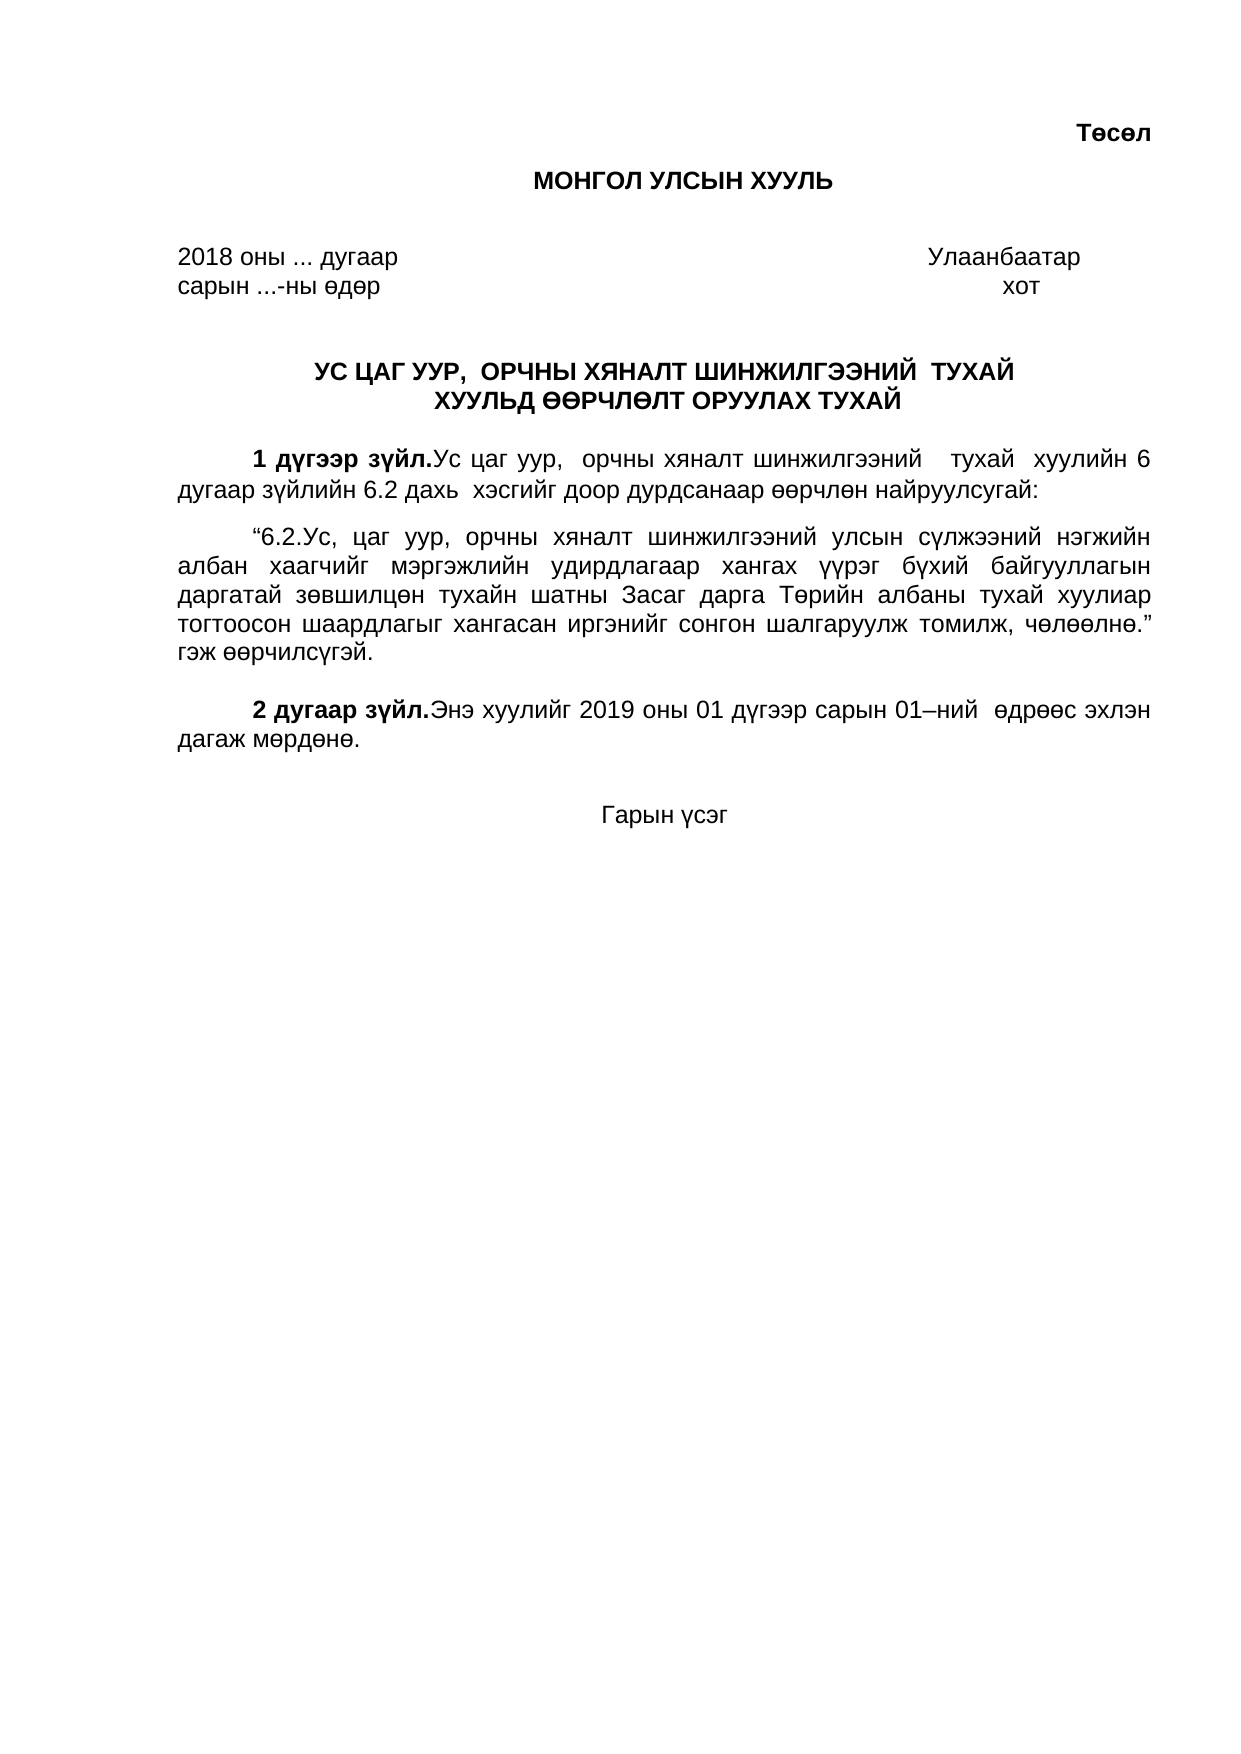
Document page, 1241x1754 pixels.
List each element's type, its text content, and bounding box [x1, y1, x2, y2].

text УС ЦАГ УУР, ОРЧНЫ ХЯНАЛТ ШИНЖИЛГЭЭНИЙ ТУХАЙ [177, 357, 1152, 386]
text Гарын үсэг [177, 800, 1152, 829]
text 1 дүгээр зүйл.Ус цаг уур, орчны хяналт шинжилгээний тухай хуулийн 6 дугаар зүйлийн 6.2 дахь хэсгийг доор дурдсанаар өөрчлөн найруулсугай: [177, 443, 1152, 503]
text сарын ...-ны өдөр хот [177, 271, 1152, 300]
text 2 дугаар зүйл.Энэ хуулийг 2019 оны 01 дүгээр сарын 01–ний өдрөөс эхлэн дагаж мөрдөнө. [177, 695, 1152, 752]
title МОНГОЛ УЛСЫН ХУУЛЬ [177, 166, 1189, 194]
text Төсөл [252, 118, 1152, 147]
text ХУУЛЬД ӨӨРЧЛӨЛТ ОРУУЛАХ ТУХАЙ [177, 386, 1152, 415]
text “6.2.Ус, цаг уур, орчны хяналт шинжилгээний улсын сүлжээний нэгжийн албан хаагчийг мэргэжлийн удирдлагаар хангах үүрэг бүхий байгууллагын даргатай зөвшилцөн тухайн шатны Засаг дарга Төрийн албаны тухай хуулиар тогтоосон шаардлагыг хангасан иргэнийг сонгон шалгаруулж томилж, чөлөөлнө.” гэж өөрчилсүгэй. [177, 522, 1152, 666]
text 2018 оны ... дугаар Улаанбаатар [177, 242, 1152, 271]
